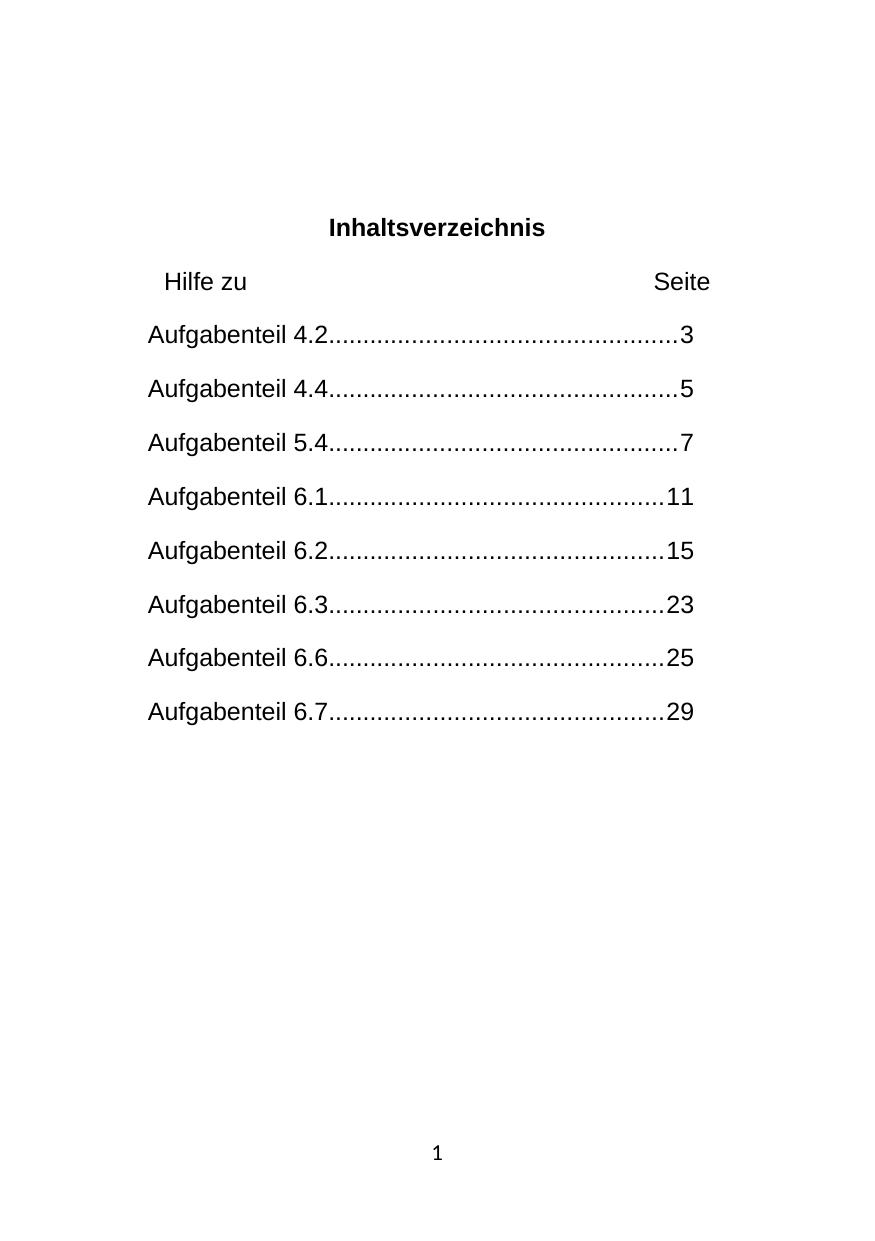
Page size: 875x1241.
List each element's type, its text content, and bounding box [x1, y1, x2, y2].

text Inhaltsverzeichnis [148, 213, 726, 241]
text Aufgabenteil 4.4 5 [148, 374, 726, 403]
text Aufgabenteil 6.3 23 [148, 589, 726, 618]
text Aufgabenteil 5.4 7 [148, 428, 726, 457]
text Aufgabenteil 6.1 11 [148, 482, 726, 511]
text Hilfe zu Seite [148, 266, 726, 295]
text Aufgabenteil 6.6 25 [148, 643, 726, 672]
text Aufgabenteil 4.2 3 [148, 320, 726, 349]
text Aufgabenteil 6.2 15 [148, 536, 726, 564]
text Aufgabenteil 6.7 29 [148, 697, 726, 726]
